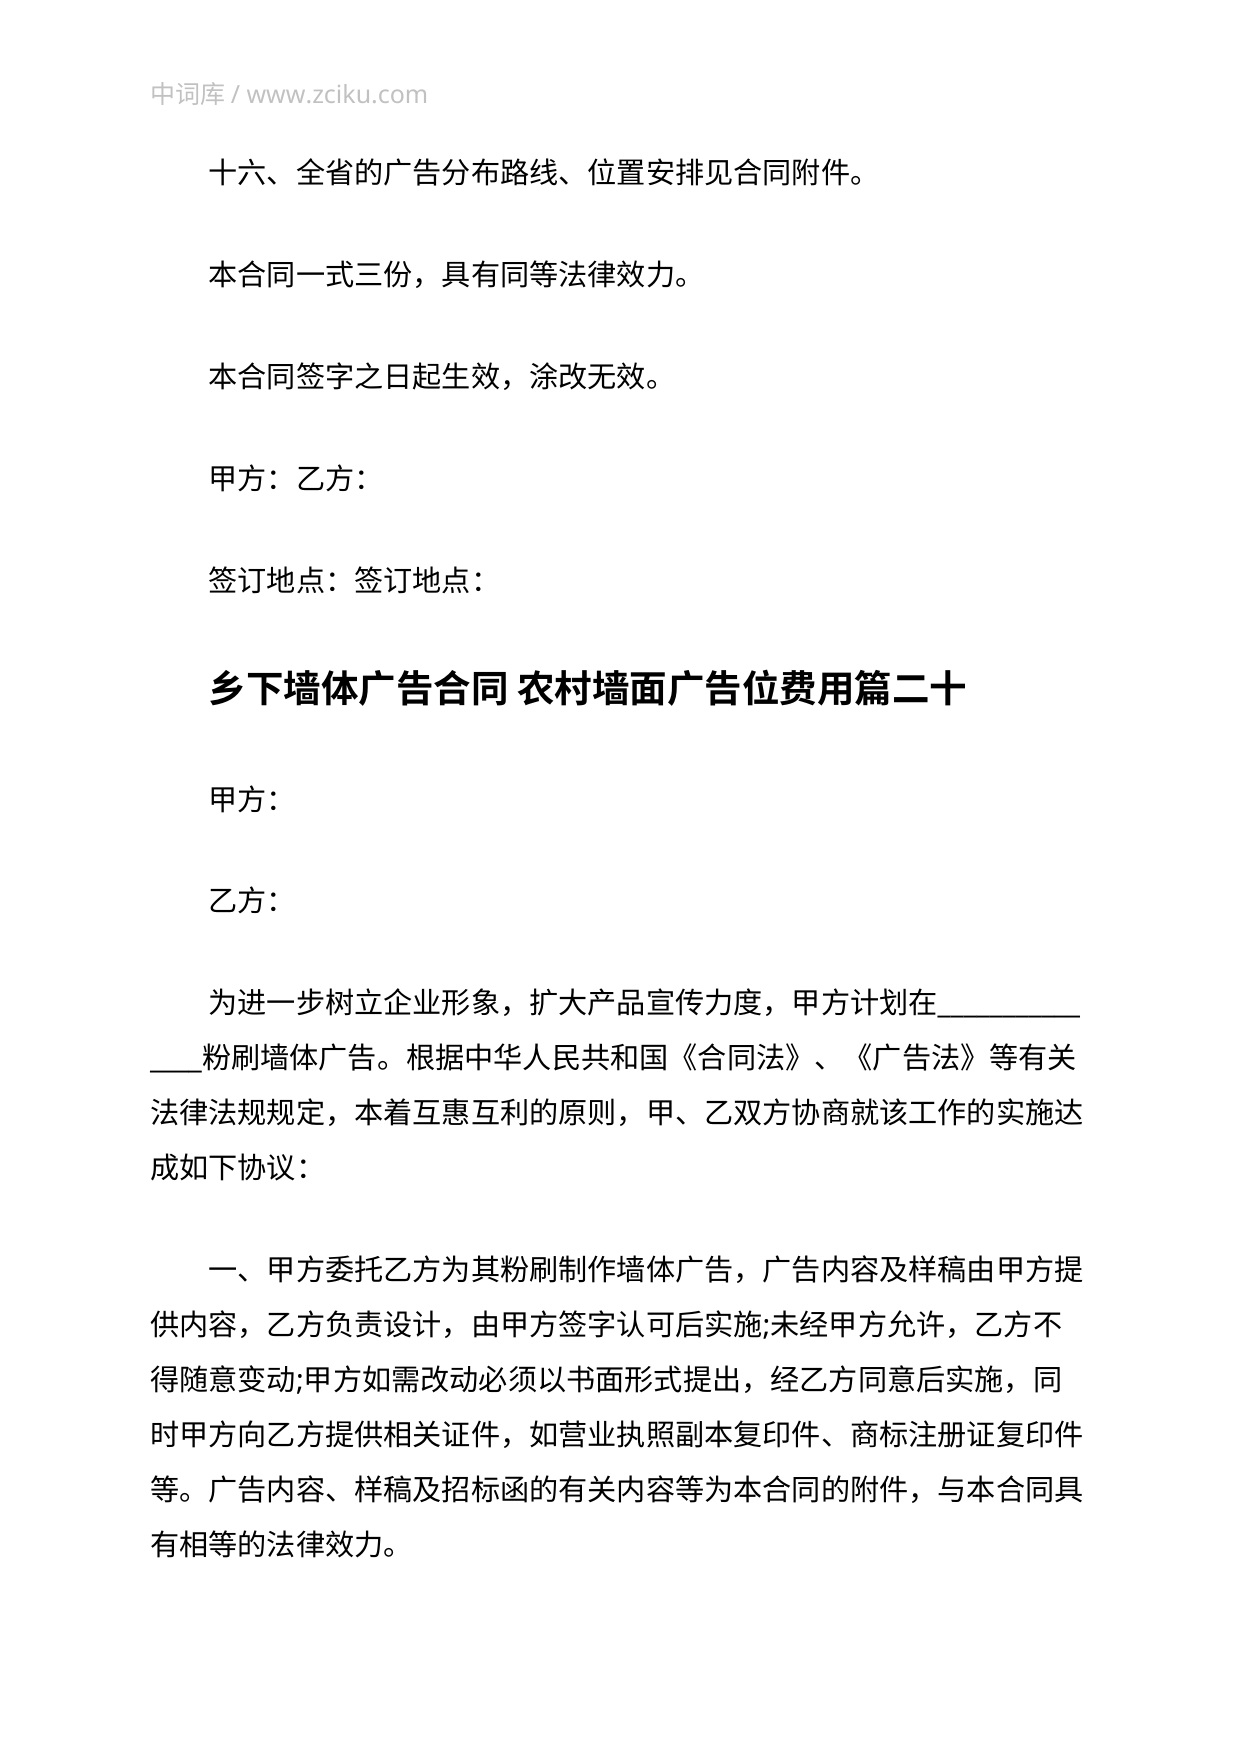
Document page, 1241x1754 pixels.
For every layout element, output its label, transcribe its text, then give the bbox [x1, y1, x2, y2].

text 一、甲方委托乙方为其粉刷制作墙体广告，广告内容及样稿由甲方提供内容，乙方负责设计，由甲方签字认可后实施;未经甲方允许，乙方不得随意变动;甲方如需改动必须以书面形式提出，经乙方同意后实施，同时甲方向乙方提供相关证件，如营业执照副本复印件、商标注册证复印件等。广告内容、样稿及招标函的有关内容等为本合同的附件，与本合同具有相等的法律效力。 [150, 1246, 1090, 1563]
text 乡下墙体广告合同 农村墙面广告位费用篇二十 [150, 659, 1090, 713]
text 本合同签字之日起生效，涂改无效。 [150, 353, 1090, 396]
text 乙方： [150, 878, 1090, 920]
text 本合同一式三份，具有同等法律效力。 [150, 252, 1090, 294]
text 为进一步树立企业形象，扩大产品宣传力度，甲方计划在_______________粉刷墙体广告。根据中华人民共和国《合同法》、《广告法》等有关法律法规规定，本着互惠互利的原则，甲、乙双方协商就该工作的实施达成如下协议： [150, 980, 1090, 1187]
text 甲方： [150, 776, 1090, 818]
text 十六、全省的广告分布路线、位置安排见合同附件。 [150, 150, 1090, 192]
text 甲方：乙方： [150, 455, 1090, 498]
text 签订地点：签订地点： [150, 557, 1090, 599]
